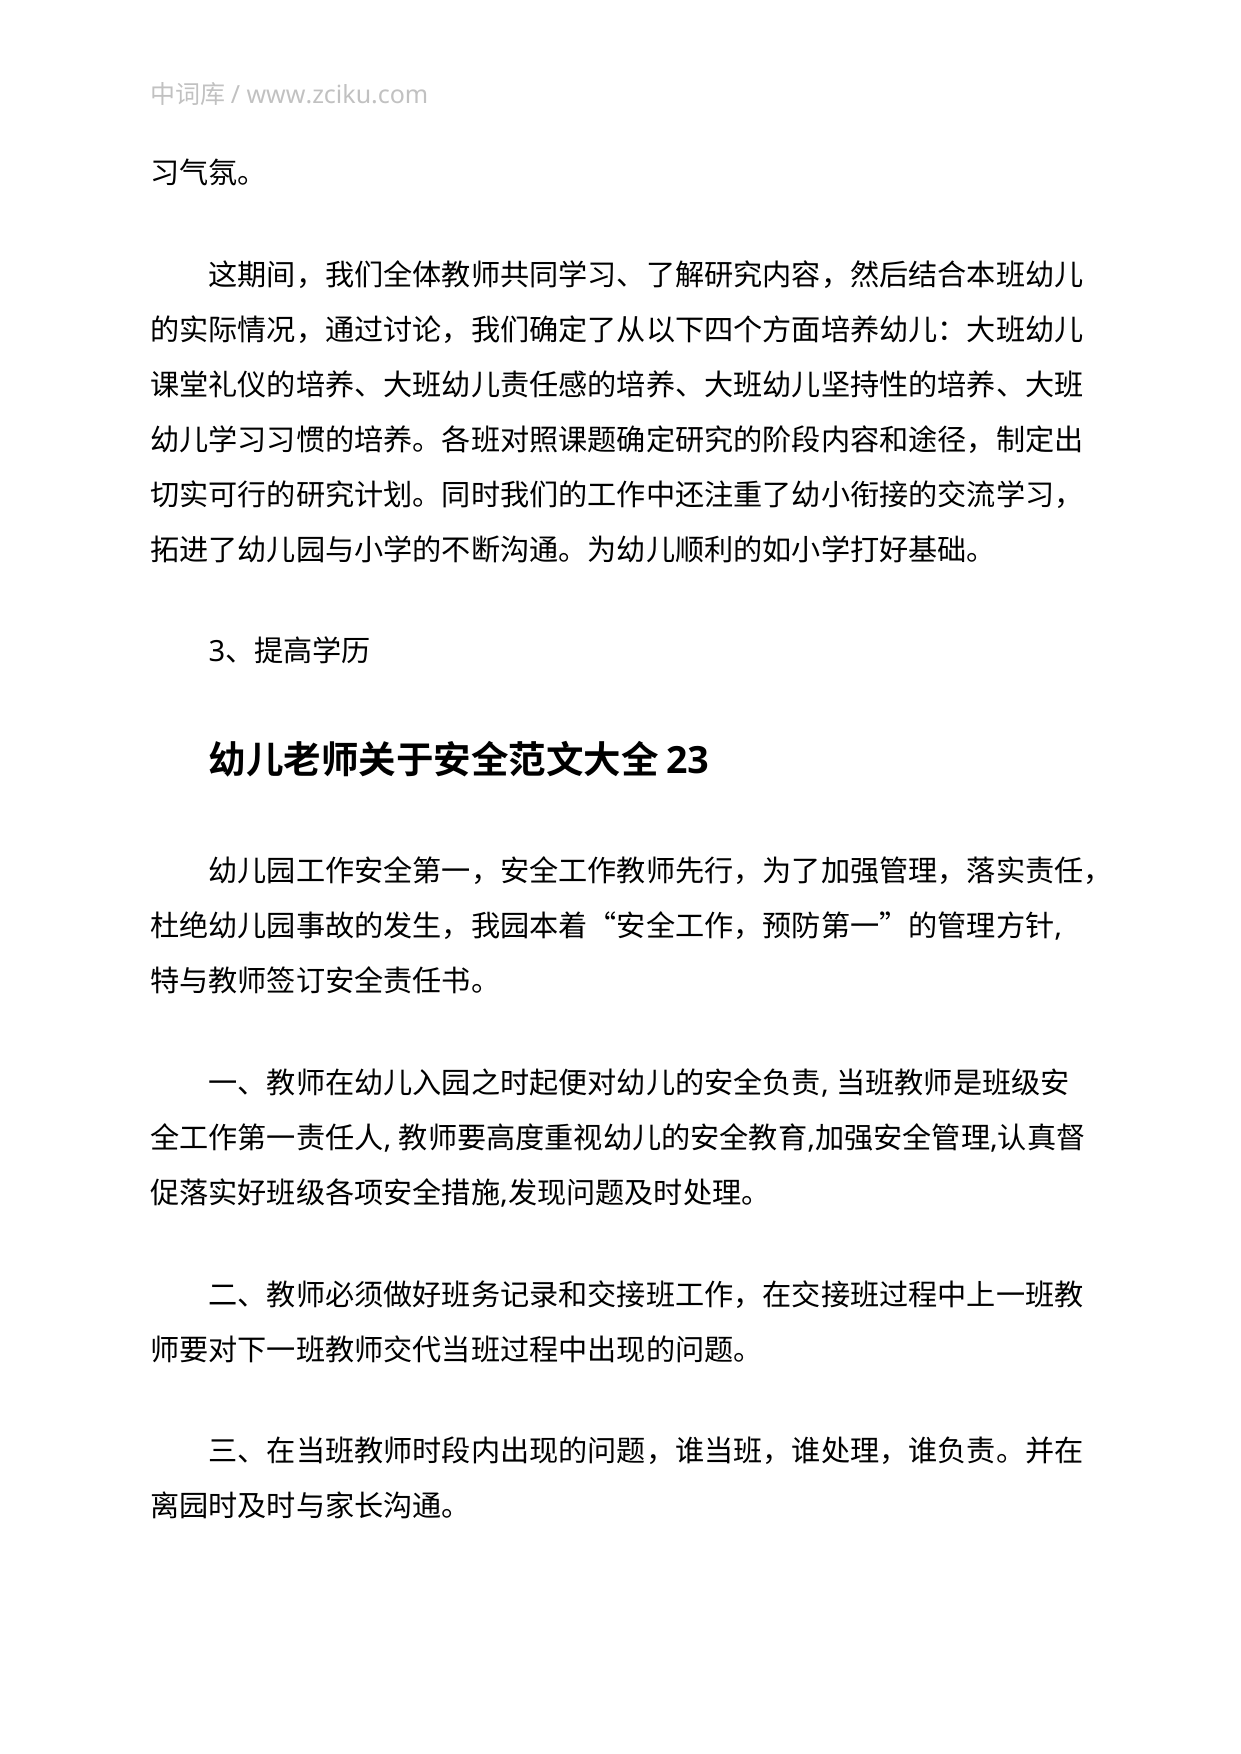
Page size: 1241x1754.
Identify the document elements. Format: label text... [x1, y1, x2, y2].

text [150, 150, 1090, 192]
text 幼儿老师关于安全范文大全23 [150, 730, 1090, 784]
text 3、提高学历 [150, 628, 1090, 670]
text 三、在当班教师时段内出现的问题，谁当班，谁处理，谁负责。并在离园时及时与家长沟通。 [150, 1428, 1090, 1525]
text 一、教师在幼儿入园之时起便对幼儿的安全负责, 当班教师是班级安全工作第一责任人, 教师要高度重视幼儿的安全教育,加强安全管理,认真督促落实好班级各项安全措施,发现问题及时处理。 [150, 1059, 1090, 1212]
text 这期间，我们全体教师共同学习、了解研究内容，然后结合本班幼儿的实际情况，通过讨论，我们确定了从以下四个方面培养幼儿：大班幼儿课堂礼仪的培养、大班幼儿责任感的培养、大班幼儿坚持性的培养、大班幼儿学习习惯的培养。各班对照课题确定研究的阶段内容和途径，制定出切实可行的研究计划。同时我们的工作中还注重了幼小衔接的交流学习，拓进了幼儿园与小学的不断沟通。为幼儿顺利的如小学打好基础。 [150, 252, 1090, 568]
text 二、教师必须做好班务记录和交接班工作，在交接班过程中上一班教师要对下一班教师交代当班过程中出现的问题。 [150, 1271, 1090, 1368]
text 幼儿园工作安全第一，安全工作教师先行，为了加强管理，落实责任，杜绝幼儿园事故的发生，我园本着“安全工作，预防第一”的管理方针,特与教师签订安全责任书。 [150, 848, 1090, 1000]
